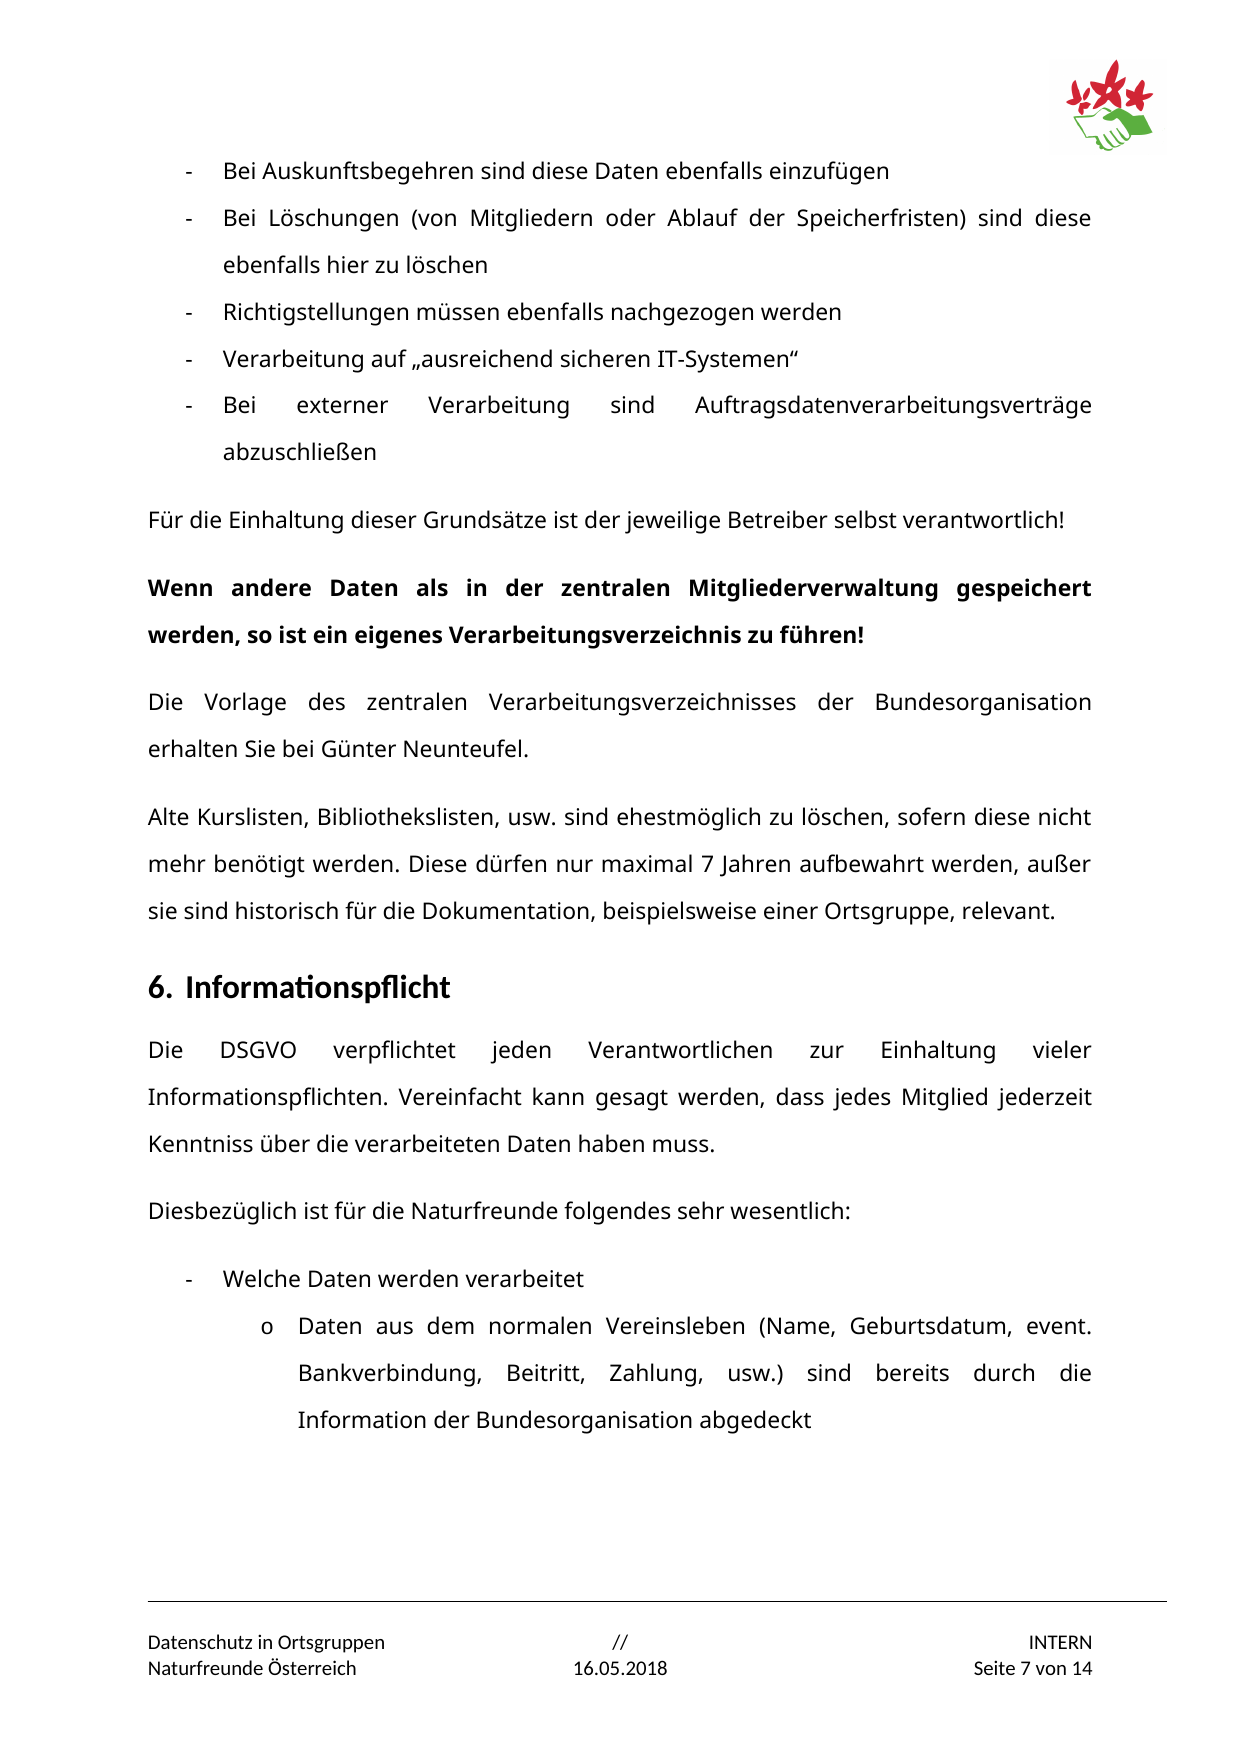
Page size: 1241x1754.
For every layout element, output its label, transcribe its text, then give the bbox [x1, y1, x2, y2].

text Die DSGVO verpflichtet jeden Verantwortlichen zur Einhaltung vieler Informationspflichten. Vereinfacht kann gesagt werden, dass jedes Mitglied jederzeit Kenntniss über die verarbeiteten Daten haben muss. [148, 1034, 1093, 1159]
list Welche Daten werden verarbeitet [185, 1263, 1093, 1294]
text Alte Kurslisten, Bibliothekslisten, usw. sind ehestmöglich zu löschen, sofern diese nicht mehr benötigt werden. Diese dürfen nur maximal 7 Jahren aufbewahrt werden, außer sie sind historisch für die Dokumentation, beispielsweise einer Ortsgruppe, relevant. [148, 801, 1093, 926]
picture [1049, 59, 1167, 155]
list Richtigstellungen müssen ebenfalls nachgezogen werden [185, 296, 1093, 327]
text Die Vorlage des zentralen Verarbeitungsverzeichnisses der Bundesorganisation erhalten Sie bei Günter Neunteufel. [148, 686, 1093, 764]
text Für die Einhaltung dieser Grundsätze ist der jeweilige Betreiber selbst verantwortlich! [148, 504, 1093, 535]
list Bei Auskunftsbegehren sind diese Daten ebenfalls einzufügen [185, 155, 1093, 186]
list Daten aus dem normalen Vereinsleben (Name, Geburtsdatum, event. Bankverbindung, Beitritt, Zahlung, usw.) sind bereits durch die Information der Bundesorganisation abgedeckt [260, 1310, 1093, 1435]
list Bei externer Verarbeitung sind Auftragsdatenverarbeitungsverträge abzuschließen [185, 389, 1093, 467]
text Diesbezüglich ist für die Naturfreunde folgendes sehr wesentlich: [148, 1195, 1093, 1226]
text Wenn andere Daten als in der zentralen Mitgliederverwaltung gespeichert werden, so ist ein eigenes Verarbeitungsverzeichnis zu führen! [148, 572, 1093, 650]
list Bei Löschungen (von Mitgliedern oder Ablauf der Speicherfristen) sind diese ebenfalls hier zu löschen [185, 202, 1093, 280]
list Verarbeitung auf „ausreichend sicheren IT-Systemen“ [185, 342, 1093, 374]
subtitle Informationspflicht [148, 966, 1093, 1007]
